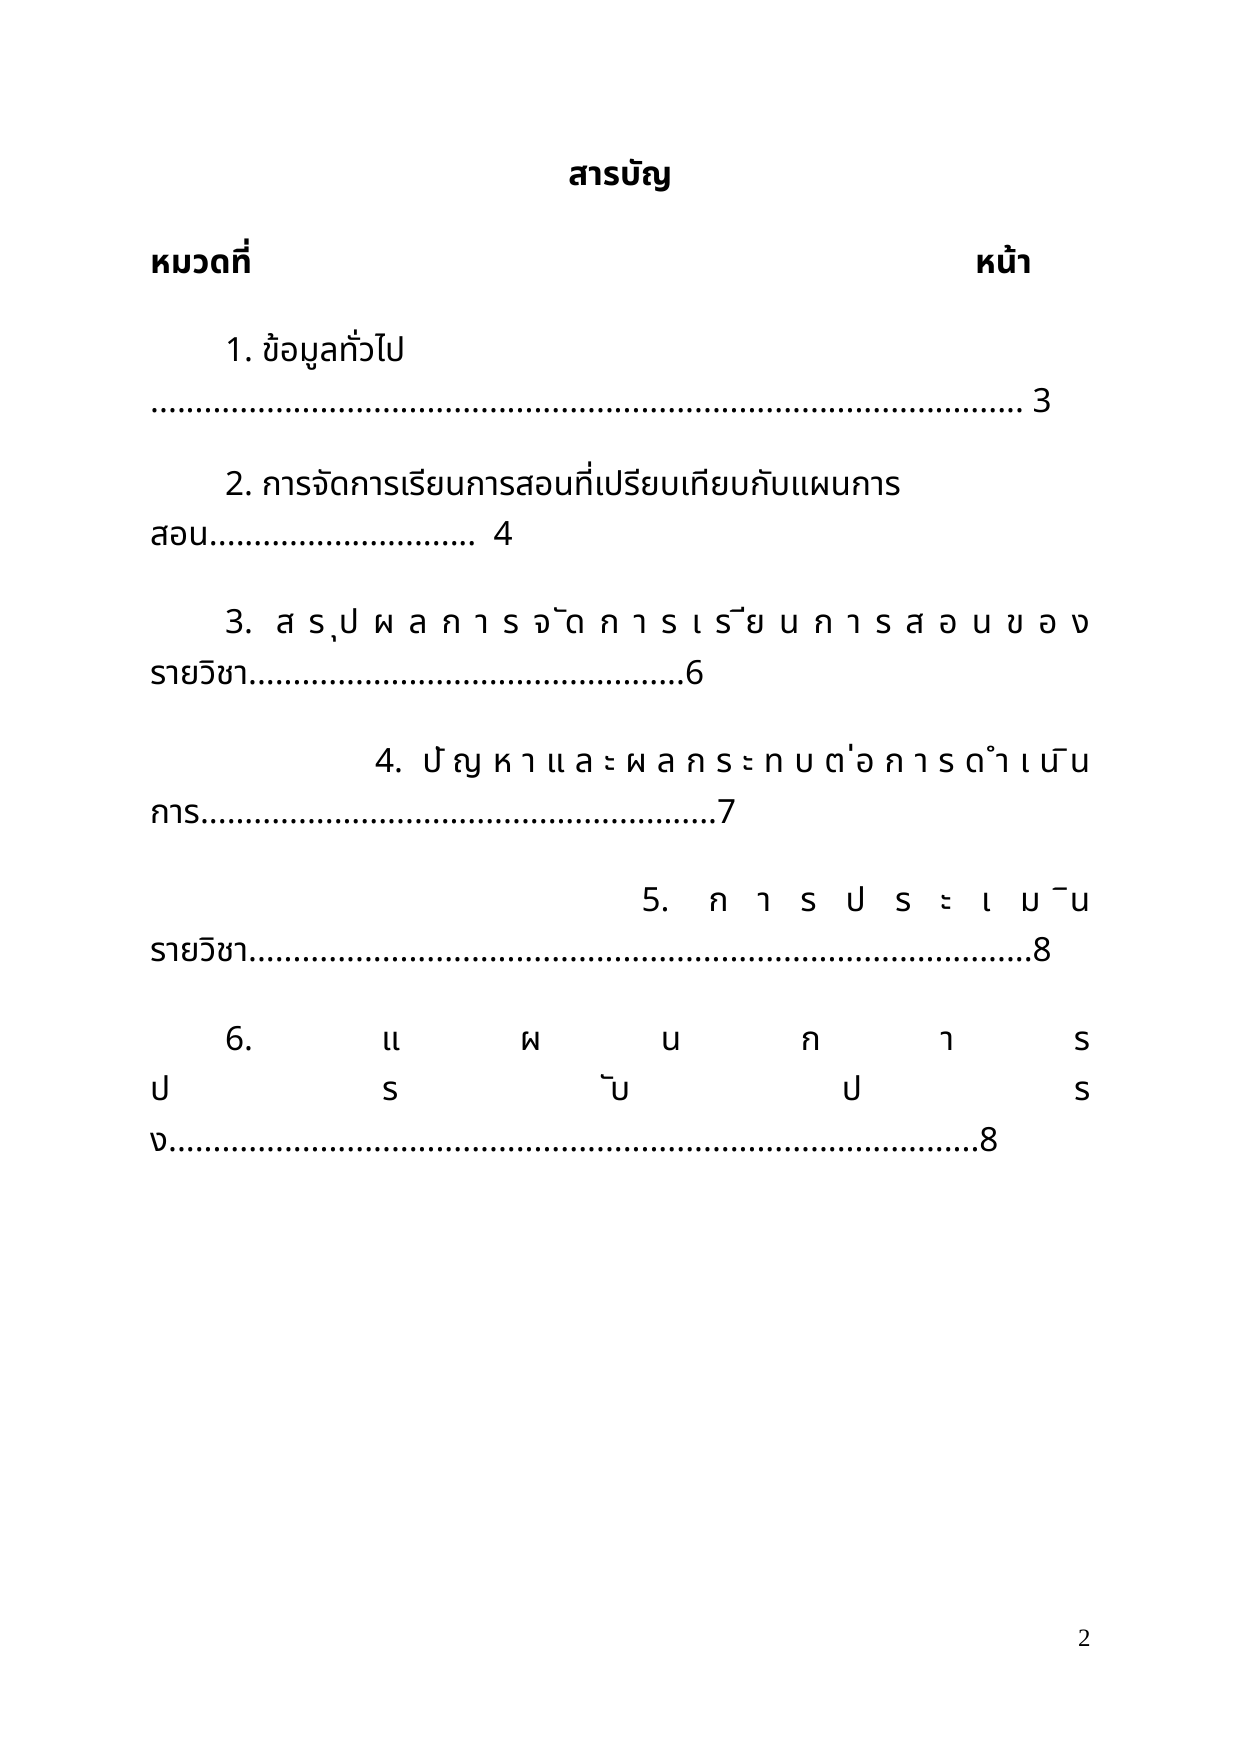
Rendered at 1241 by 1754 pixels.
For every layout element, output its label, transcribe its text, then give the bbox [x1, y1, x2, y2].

text 2. การจัดการเรียนการสอนที่เปรียบเทียบกับแผนการสอน.............................. 4 [150, 459, 1090, 561]
text สารบัญ [150, 150, 1090, 200]
text 4. ปัญหาและผลกระทบต่อการดำเนินการ..........................................................7 [150, 737, 1090, 838]
text 1. ข้อมูลทั่วไป .................................................................................................. 3 [150, 326, 1090, 422]
text หมวดที่ หน้า [150, 238, 1090, 288]
text 5. การประเมินรายวิชา........................................................................................8 [150, 876, 1090, 977]
text 3. สรุปผลการจัดการเรียนการสอนของรายวิชา.................................................6 [150, 598, 1090, 699]
text 6. แผนการปรับปรุง...........................................................................................8 [150, 1014, 1090, 1166]
